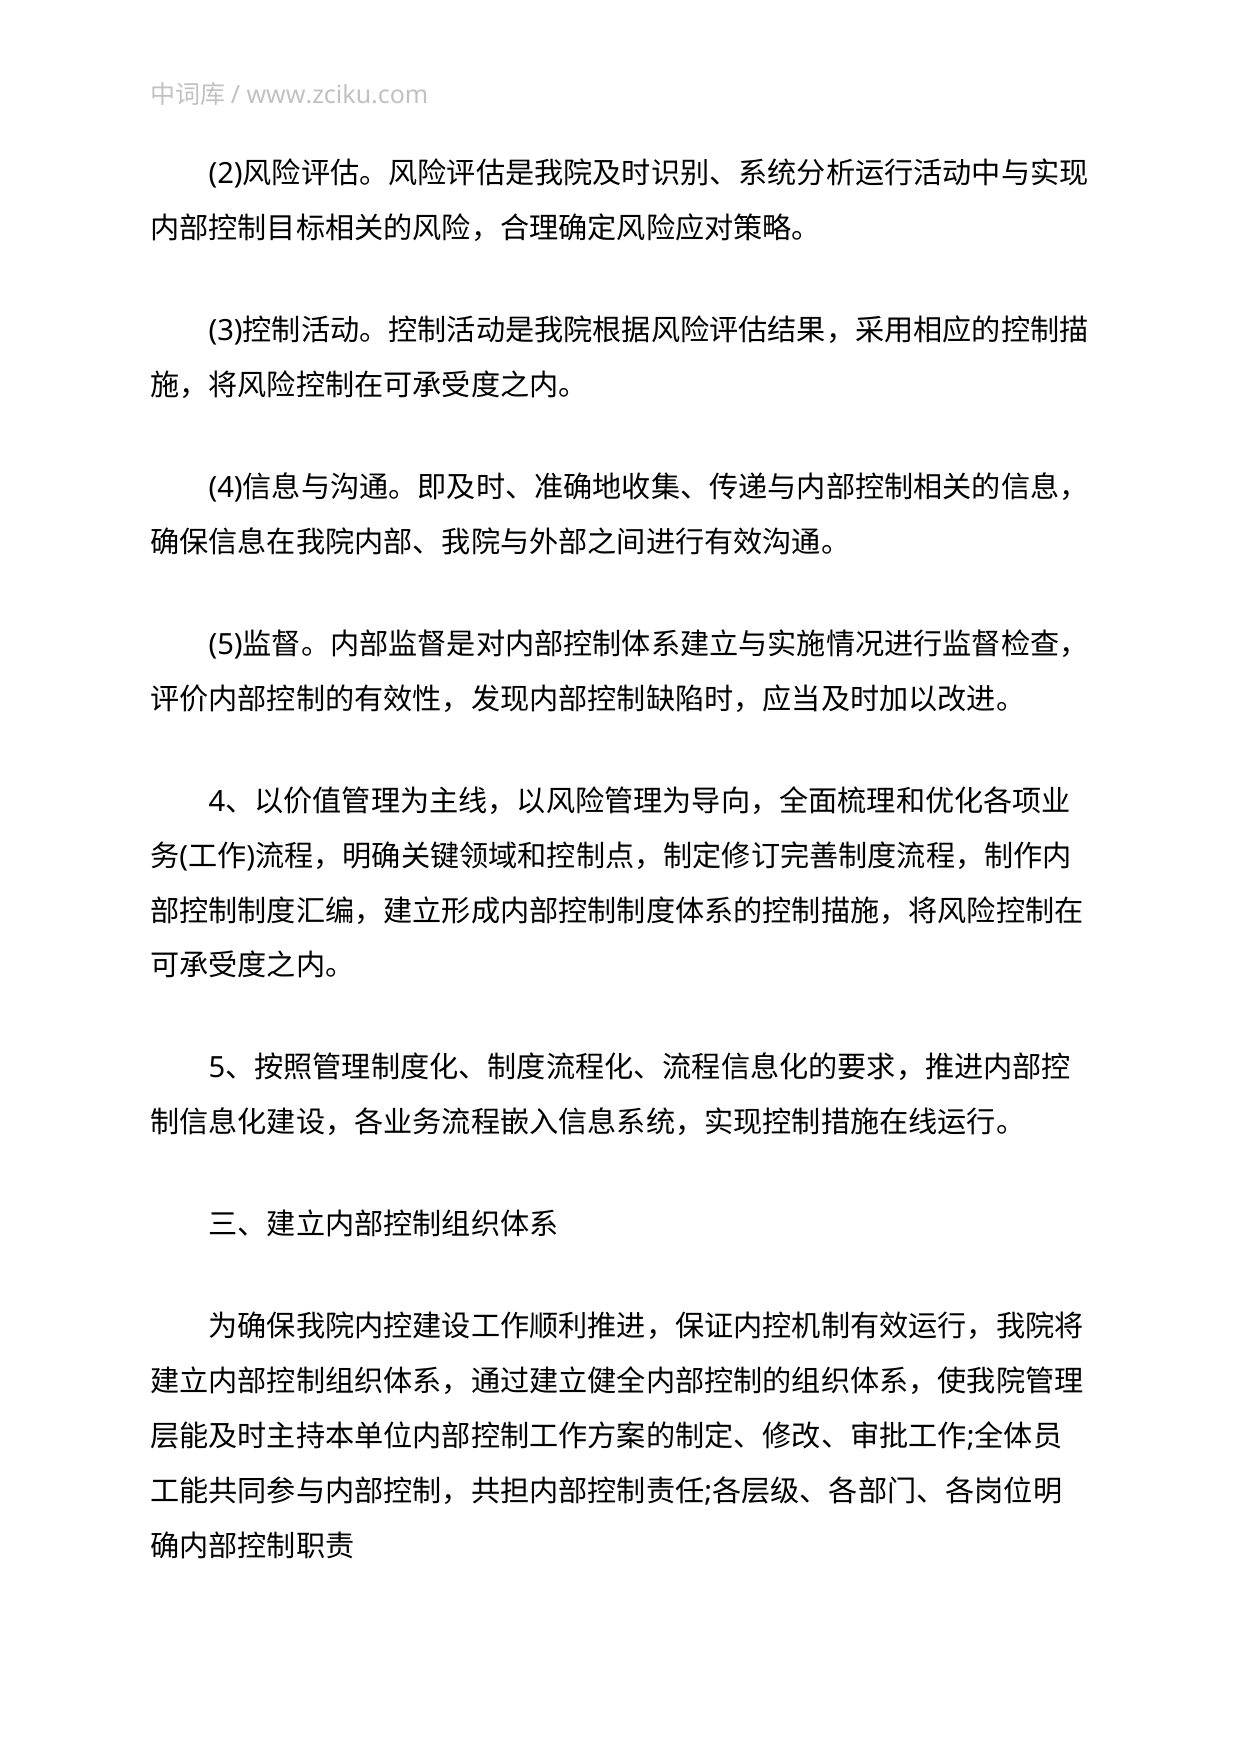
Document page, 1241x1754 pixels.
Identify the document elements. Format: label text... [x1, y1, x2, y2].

text 5、按照管理制度化、制度流程化、流程信息化的要求，推进内部控制信息化建设，各业务流程嵌入信息系统，实现控制措施在线运行。 [150, 1044, 1090, 1141]
text 三、建立内部控制组织体系 [150, 1201, 1090, 1243]
text (5)监督。内部监督是对内部控制体系建立与实施情况进行监督检查，评价内部控制的有效性，发现内部控制缺陷时，应当及时加以改进。 [150, 620, 1090, 718]
text (3)控制活动。控制活动是我院根据风险评估结果，采用相应的控制描施，将风险控制在可承受度之内。 [150, 307, 1090, 404]
text (4)信息与沟通。即及时、准确地收集、传递与内部控制相关的信息，确保信息在我院内部、我院与外部之间进行有效沟通。 [150, 463, 1090, 561]
text 4、以价值管理为主线，以风险管理为导向，全面梳理和优化各项业务(工作)流程，明确关键领域和控制点，制定修订完善制度流程，制作内部控制制度汇编，建立形成内部控制制度体系的控制描施，将风险控制在可承受度之内。 [150, 777, 1090, 984]
text (2)风险评估。风险评估是我院及时识别、系统分析运行活动中与实现内部控制目标相关的风险，合理确定风险应对策略。 [150, 150, 1090, 247]
text 为确保我院内控建设工作顺利推进，保证内控机制有效运行，我院将建立内部控制组织体系，通过建立健全内部控制的组织体系，使我院管理层能及时主持本单位内部控制工作方案的制定、修改、审批工作;全体员工能共同参与内部控制，共担内部控制责任;各层级、各部门、各岗位明确内部控制职责 [150, 1302, 1090, 1564]
